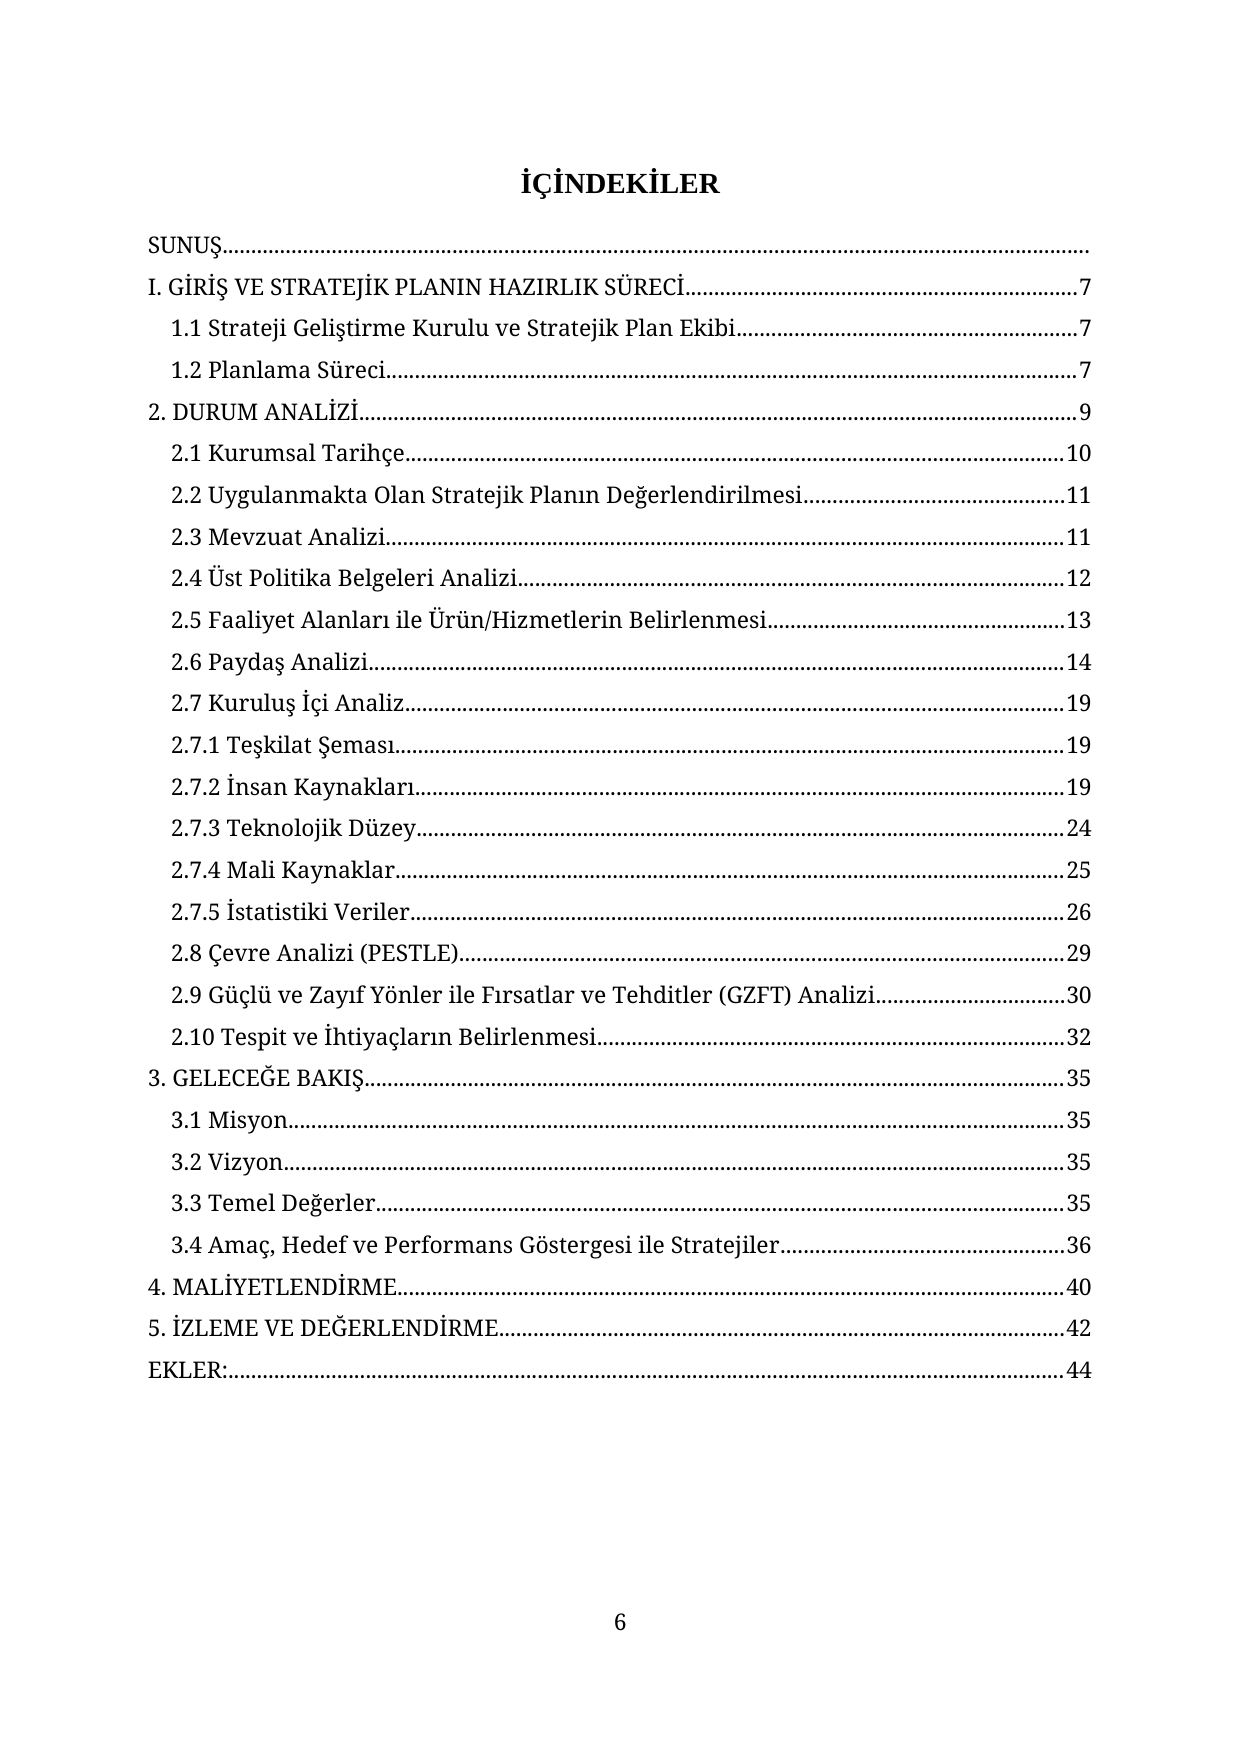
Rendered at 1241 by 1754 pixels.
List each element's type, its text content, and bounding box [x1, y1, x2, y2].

text İÇİNDEKİLER [148, 167, 1092, 200]
